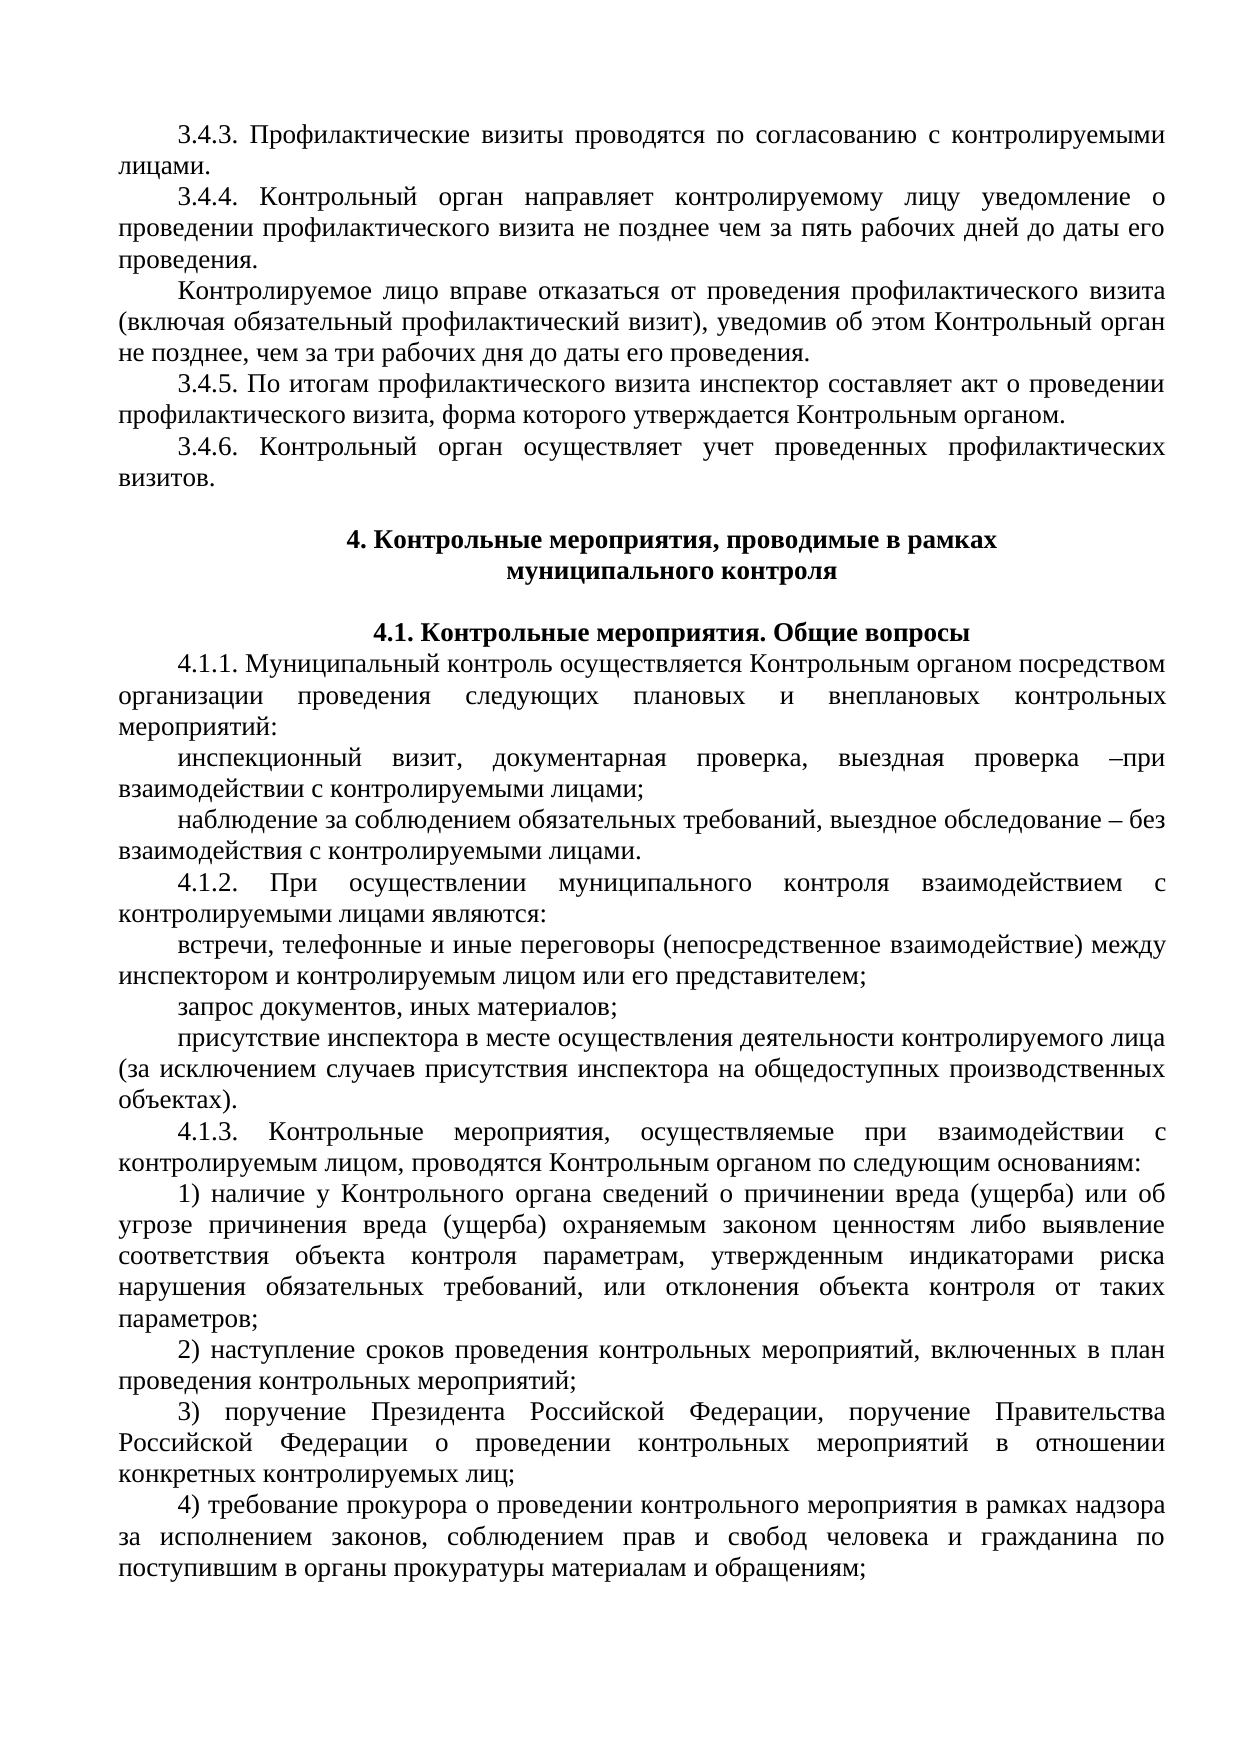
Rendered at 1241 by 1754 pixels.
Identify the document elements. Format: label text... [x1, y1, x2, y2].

text инспекционный визит, документарная проверка, выездная проверка –при взаимодействии с контролируемыми лицами; [118, 741, 1167, 803]
text Контролируемое лицо вправе отказаться от проведения профилактического визита (включая обязательный профилактический визит), уведомив об этом Контрольный орган не позднее, чем за три рабочих дня до даты его проведения. [118, 274, 1167, 367]
list 4. Контрольные мероприятия, проводимые в рамках [118, 523, 1167, 554]
text 3.4.4. Контрольный орган направляет контролируемому лицу уведомление о проведении профилактического визита не позднее чем за пять рабочих дней до даты его проведения. [118, 180, 1167, 274]
text 4.1. Контрольные мероприятия. Общие вопросы [118, 616, 1167, 648]
text 3) поручение Президента Российской Федерации, поручение Правительства Российской Федерации о проведении контрольных мероприятий в отношении конкретных контролируемых лиц; [118, 1395, 1167, 1488]
text 4) требование прокурора о проведении контрольного мероприятия в рамках надзора за исполнением законов, соблюдением прав и свобод человека и гражданина по поступившим в органы прокуратуры материалам и обращениям; [118, 1488, 1167, 1582]
text 3.4.6. Контрольный орган осуществляет учет проведенных профилактических визитов. [118, 429, 1167, 492]
list встречи, телефонные и иные переговоры (непосредственное взаимодействие) между инспектором и контролируемым лицом или его представителем; [118, 928, 1167, 990]
list присутствие инспектора в месте осуществления деятельности контролируемого лица (за исключением случаев присутствия инспектора на общедоступных производственных объектах). [118, 1021, 1167, 1115]
list 4.1.2. При осуществлении муниципального контроля взаимодействием с контролируемыми лицами являются: [118, 866, 1167, 928]
text наблюдение за соблюдением обязательных требований, выездное обследование – без взаимодействия с контролируемыми лицами. [118, 803, 1167, 866]
list запрос документов, иных материалов; [118, 990, 1167, 1021]
text 3.4.5. По итогам профилактического визита инспектор составляет акт о проведении профилактического визита, форма которого утверждается Контрольным органом. [118, 367, 1167, 429]
text 2) наступление сроков проведения контрольных мероприятий, включенных в план проведения контрольных мероприятий; [118, 1333, 1167, 1395]
list муниципального контроля [118, 554, 1167, 585]
text 4.1.3. Контрольные мероприятия, осуществляемые при взаимодействии с контролируемым лицом, проводятся Контрольным органом по следующим основаниям: [118, 1115, 1167, 1177]
text 3.4.3. Профилактические визиты проводятся по согласованию с контролируемыми лицами. [118, 118, 1167, 180]
list 4.1.1. Муниципальный контроль осуществляется Контрольным органом посредством организации проведения следующих плановых и внеплановых контрольных мероприятий: [118, 648, 1167, 741]
text 1) наличие у Контрольного органа сведений о причинении вреда (ущерба) или об угрозе причинения вреда (ущерба) охраняемым законом ценностям либо выявление соответствия объекта контроля параметрам, утвержденным индикаторами риска нарушения обязательных требований, или отклонения объекта контроля от таких параметров; [118, 1177, 1167, 1333]
